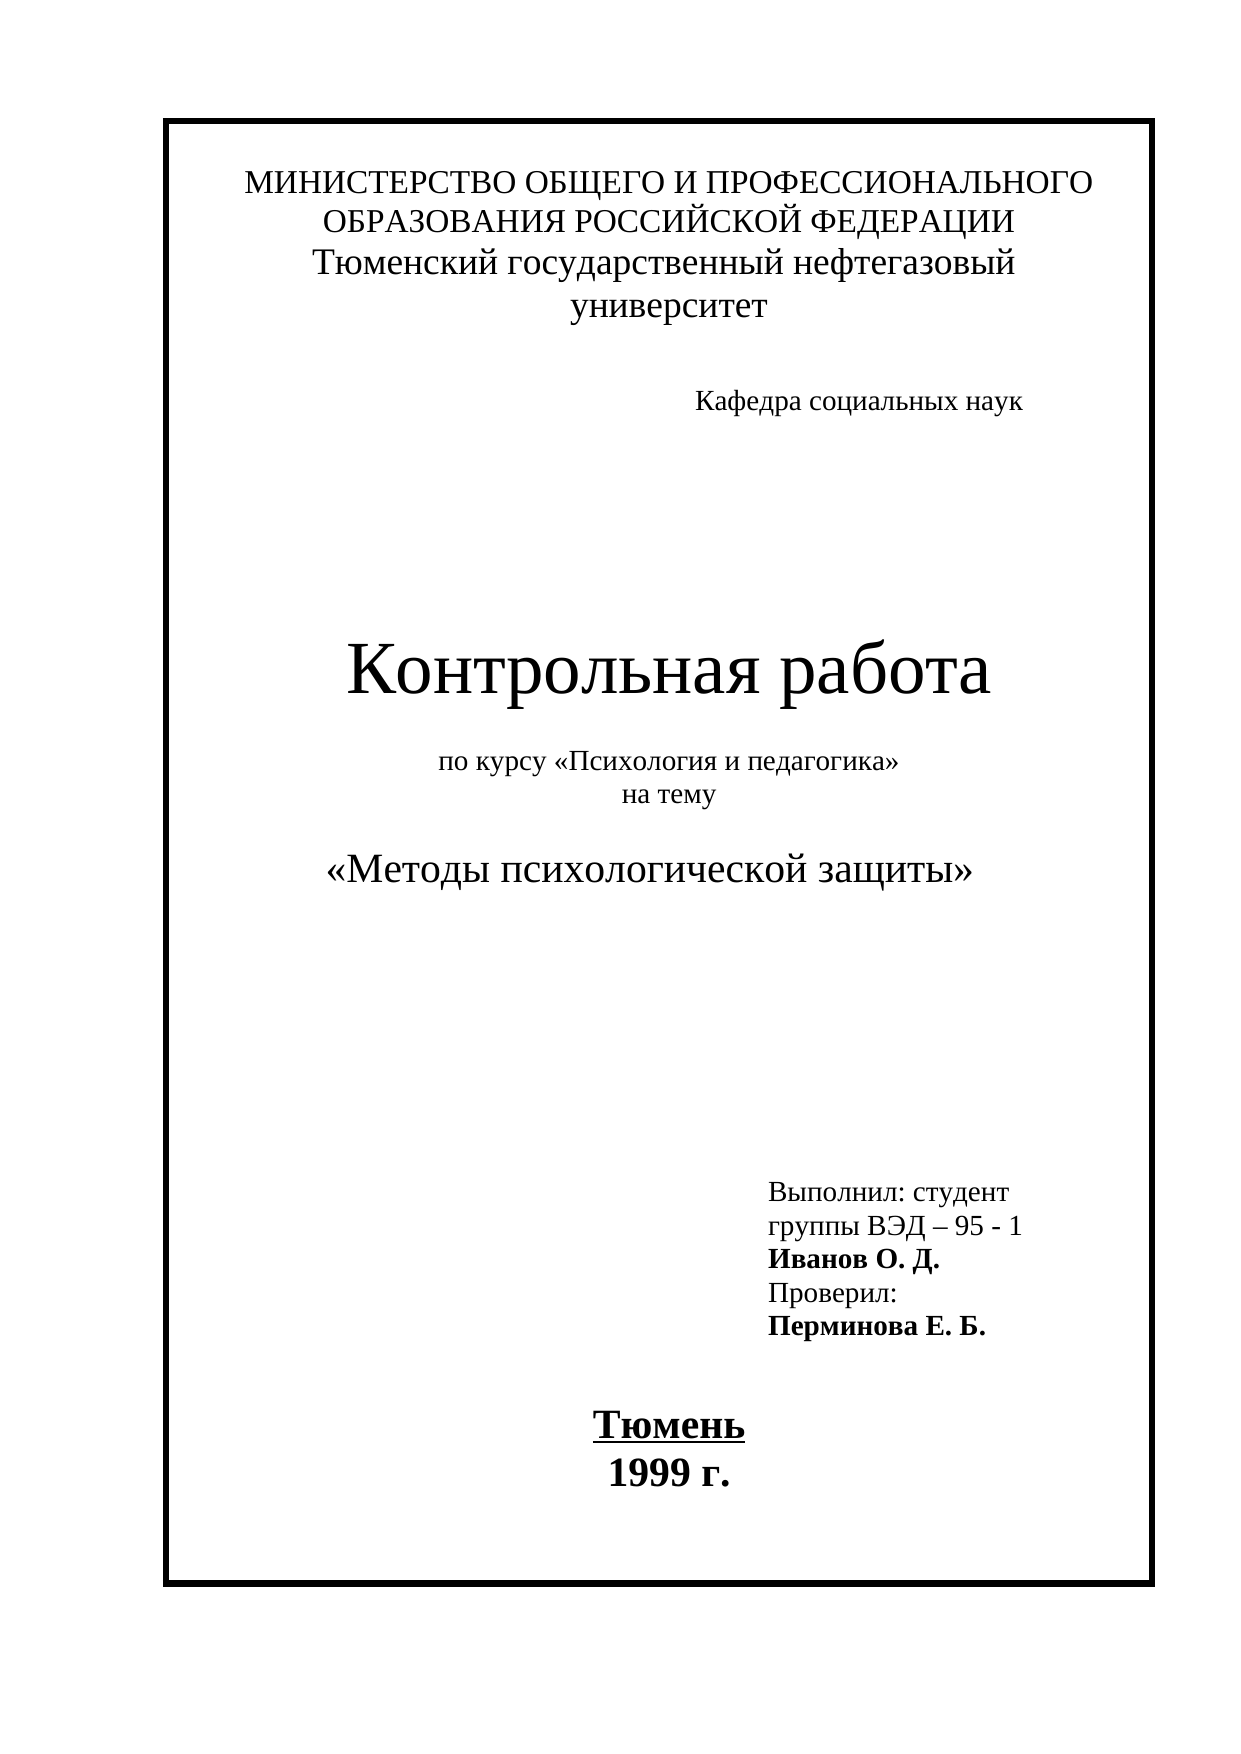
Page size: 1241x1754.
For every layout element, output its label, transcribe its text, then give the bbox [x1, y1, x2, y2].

table_header МИНИСТЕРСТВО ОБЩЕГО И ПРОФЕССИОНАЛЬНОГО ОБРАЗОВАНИЯ РОССИЙСКОЙ ФЕДЕРАЦИИ Тюменский государственный нефтегазовый университет Кафедра социальных наук Контрольная работа по курсу «Психология и педагогика» на тему «Методы психологической защиты» Выполнил: студент группы ВЭД – 95 - 1 Иванов О. Д. Проверил: Перминова Е. Б. Тюмень 1999 г. [169, 124, 1149, 1580]
